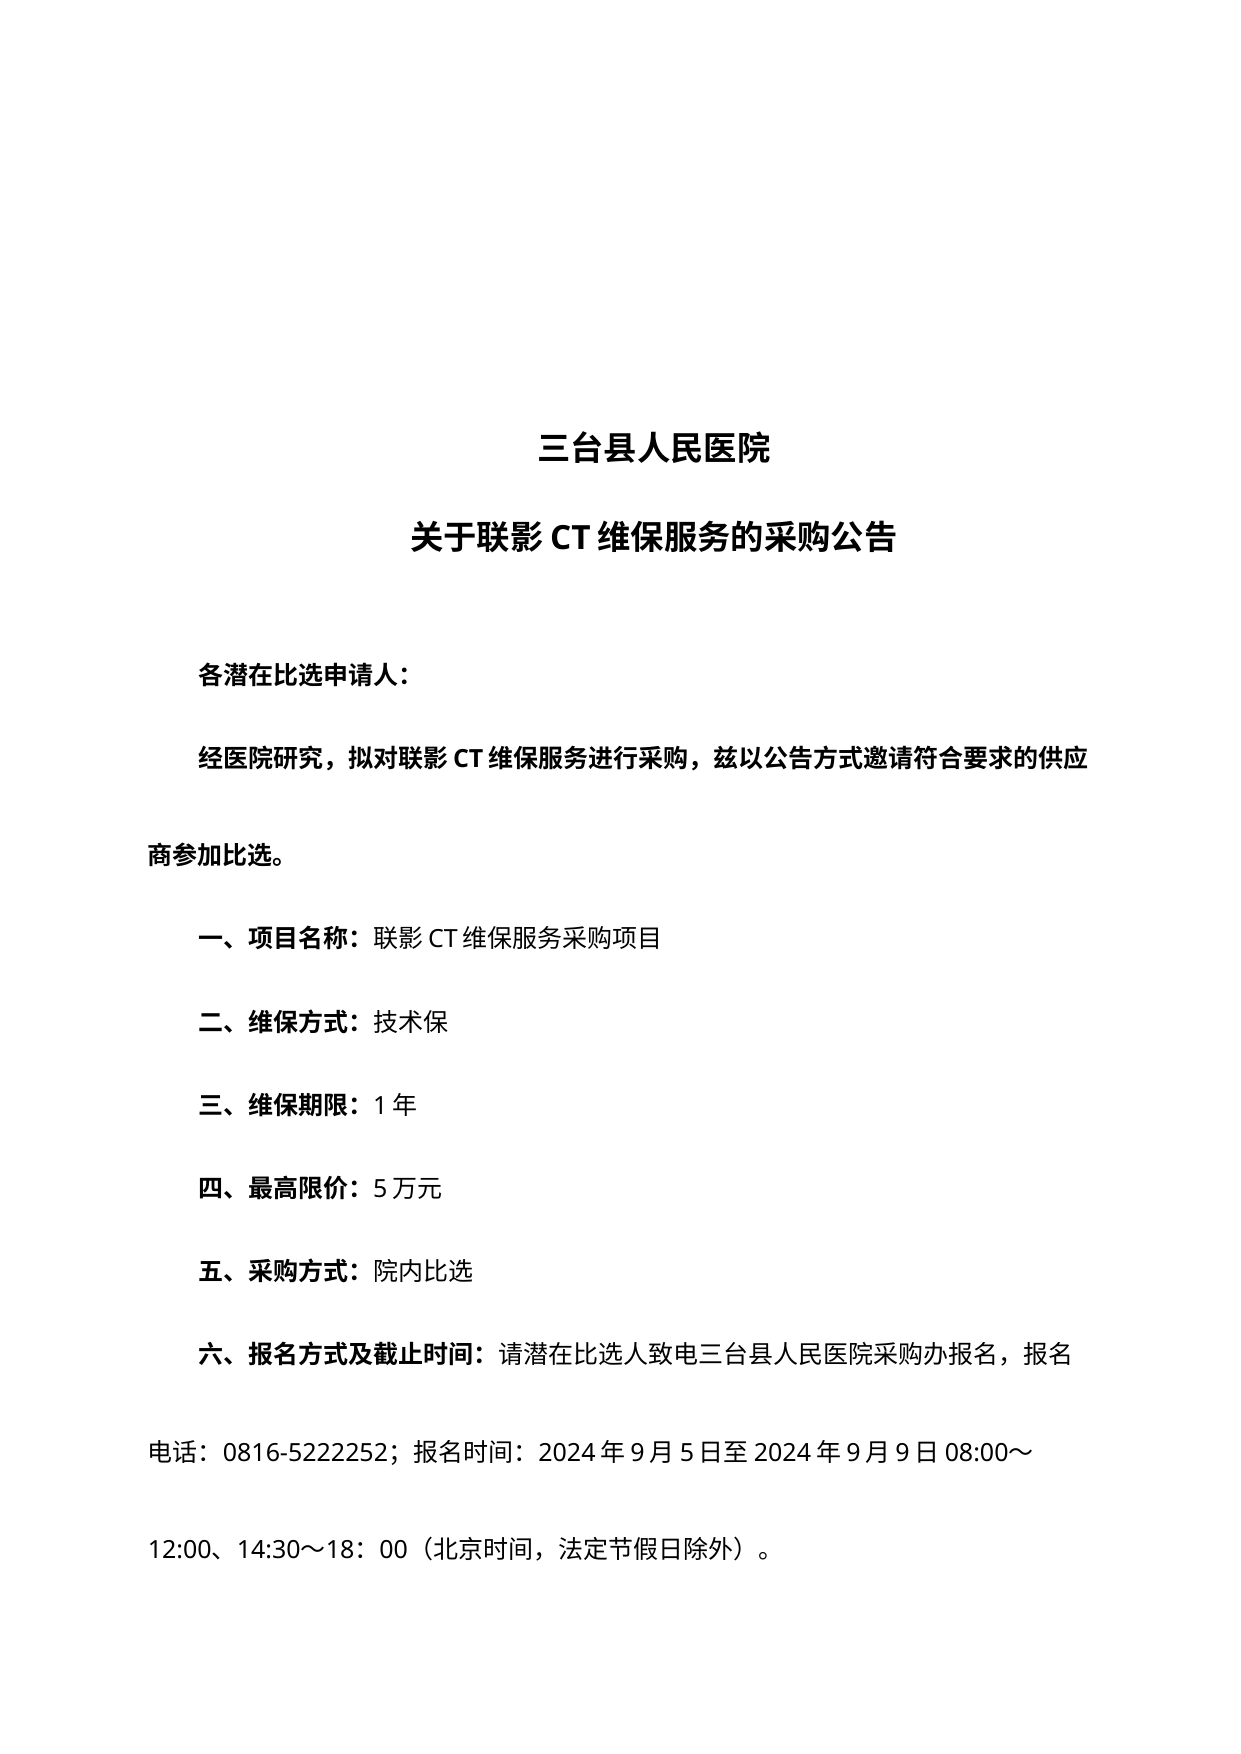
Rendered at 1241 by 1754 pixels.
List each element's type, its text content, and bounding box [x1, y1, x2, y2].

text 六、报名方式及截止时间：请潜在比选人致电三台县人民医院采购办报名，报名电话：0816-5222252；报名时间：2024年9月5日至2024年9月9日08:00～12:00、14:30～18：00（北京时间，法定节假日除外）。 [148, 1320, 1093, 1580]
text 经医院研究，拟对联影CT维保服务进行采购，兹以公告方式邀请符合要求的供应商参加比选。 [148, 724, 1093, 886]
text 一、项目名称：联影CT维保服务采购项目 [148, 904, 1093, 969]
text 三、维保期限：1年 [148, 1071, 1093, 1136]
text 关于联影CT维保服务的采购公告 [148, 502, 1093, 567]
text 四、最高限价：5万元 [148, 1154, 1093, 1219]
text 二、维保方式：技术保 [148, 988, 1093, 1053]
text 三台县人民医院 [148, 413, 1093, 478]
text 各潜在比选申请人： [148, 641, 1093, 706]
text 五、采购方式：院内比选 [148, 1237, 1093, 1302]
